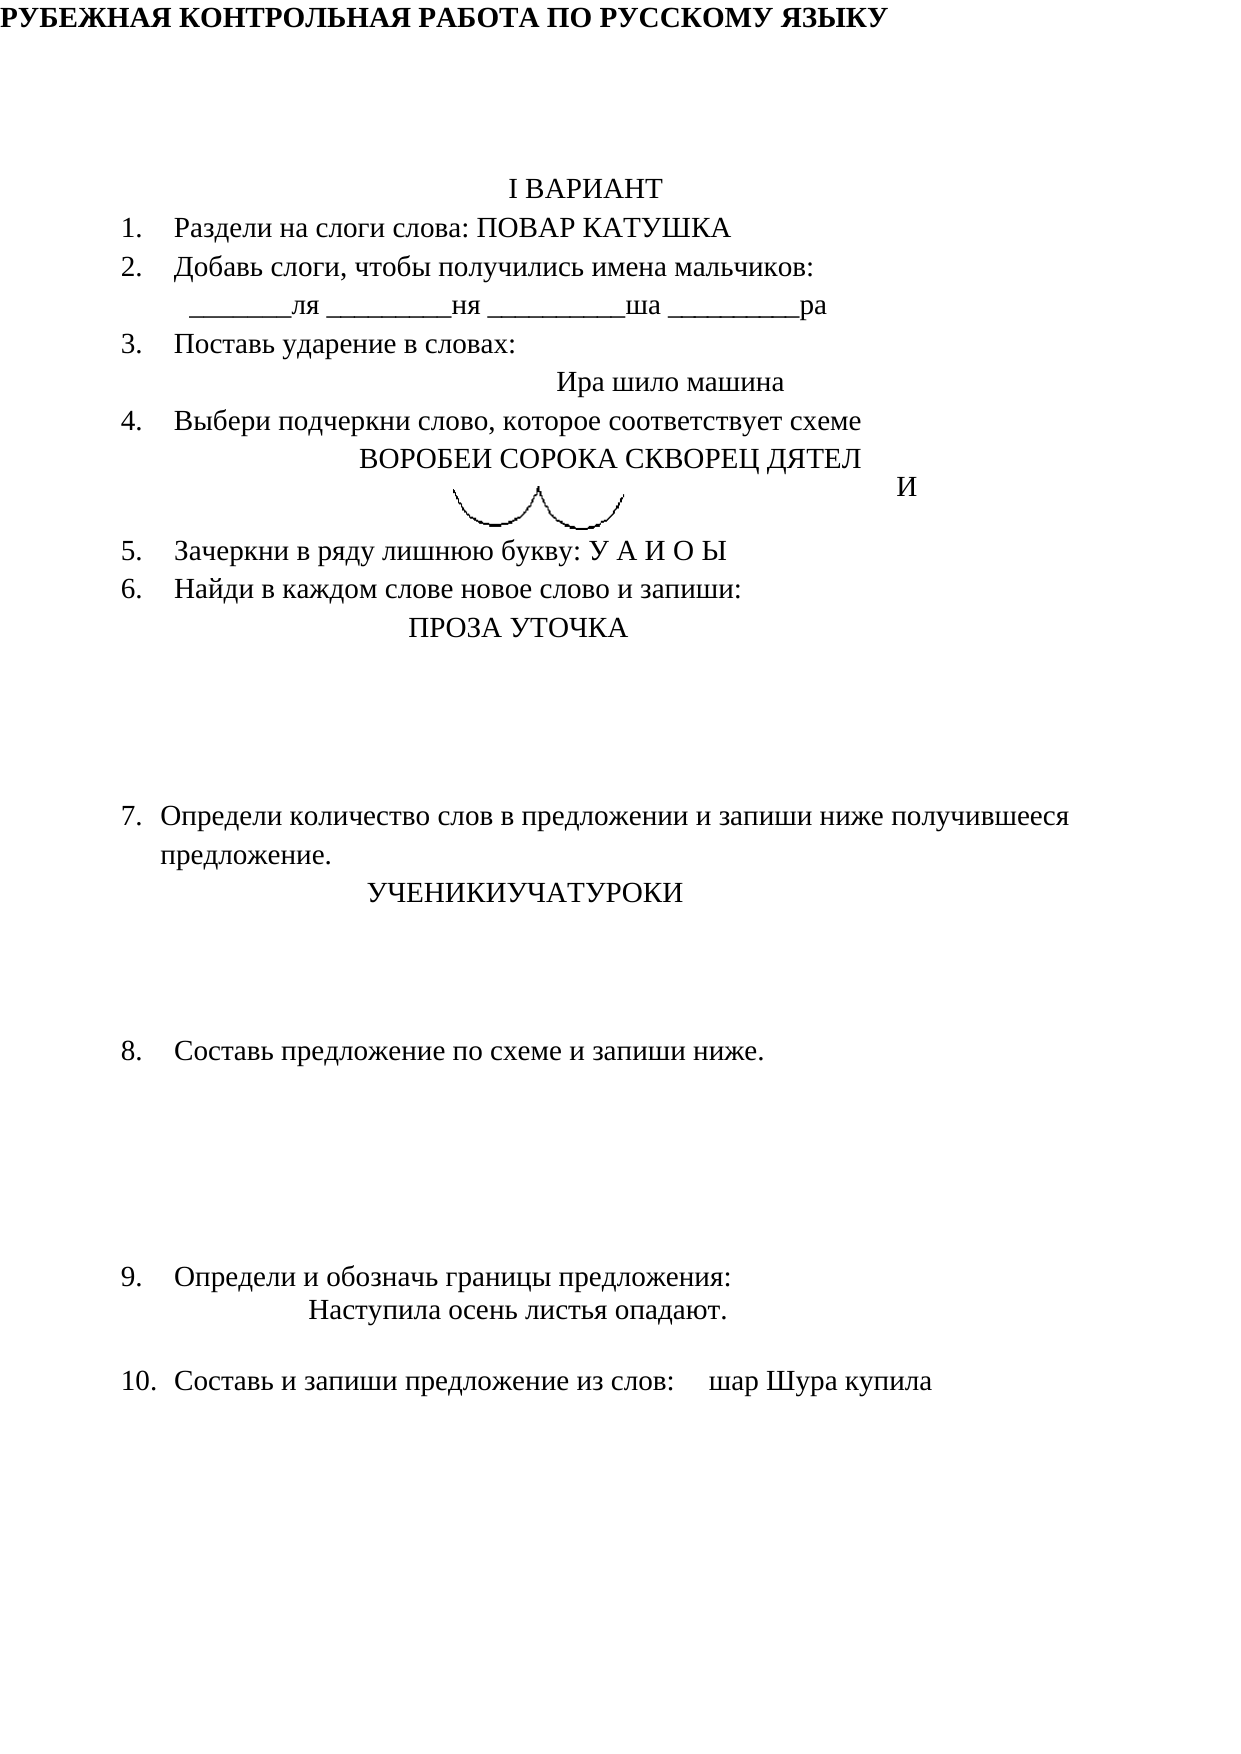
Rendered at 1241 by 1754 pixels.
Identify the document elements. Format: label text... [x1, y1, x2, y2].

list Выбери подчеркни слово, которое соответствует схеме [121, 399, 1090, 438]
list Добавь слоги, чтобы получились имена мальчиков: [121, 245, 1090, 284]
list Раздели на слоги слова: ПОВАР КАТУШКА [121, 207, 1090, 245]
list Зачеркни в ряду лишнюю букву: У А И О Ы [121, 476, 1090, 568]
picture [453, 486, 625, 530]
list Найди в каждом слове новое слово и запиши: [121, 568, 1090, 606]
text Ира шило машина [556, 361, 1090, 399]
list Определи и обозначь границы предложения: [121, 1263, 1090, 1293]
text I ВАРИАНТ [508, 168, 1090, 207]
list Составь и запиши предложение из слов: шар Шура купила [121, 1367, 1090, 1396]
text ля ня ша ра [189, 284, 1090, 322]
text Наступила осень листья опадают. [308, 1296, 1090, 1325]
text УЧЕНИКИУЧАТУРОКИ [366, 872, 1090, 911]
list Поставь ударение в словах: [121, 322, 1090, 361]
list Составь предложение по схеме и запиши ниже. [121, 1037, 1090, 1066]
text ПРОЗА УТОЧКА [408, 606, 1090, 645]
list Определи количество слов в предложении и запиши ниже получившееся предложение. [121, 795, 1090, 872]
text ВОРОБЕИ СОРОКА СКВОРЕЦ ДЯТЕЛ [121, 438, 1058, 476]
